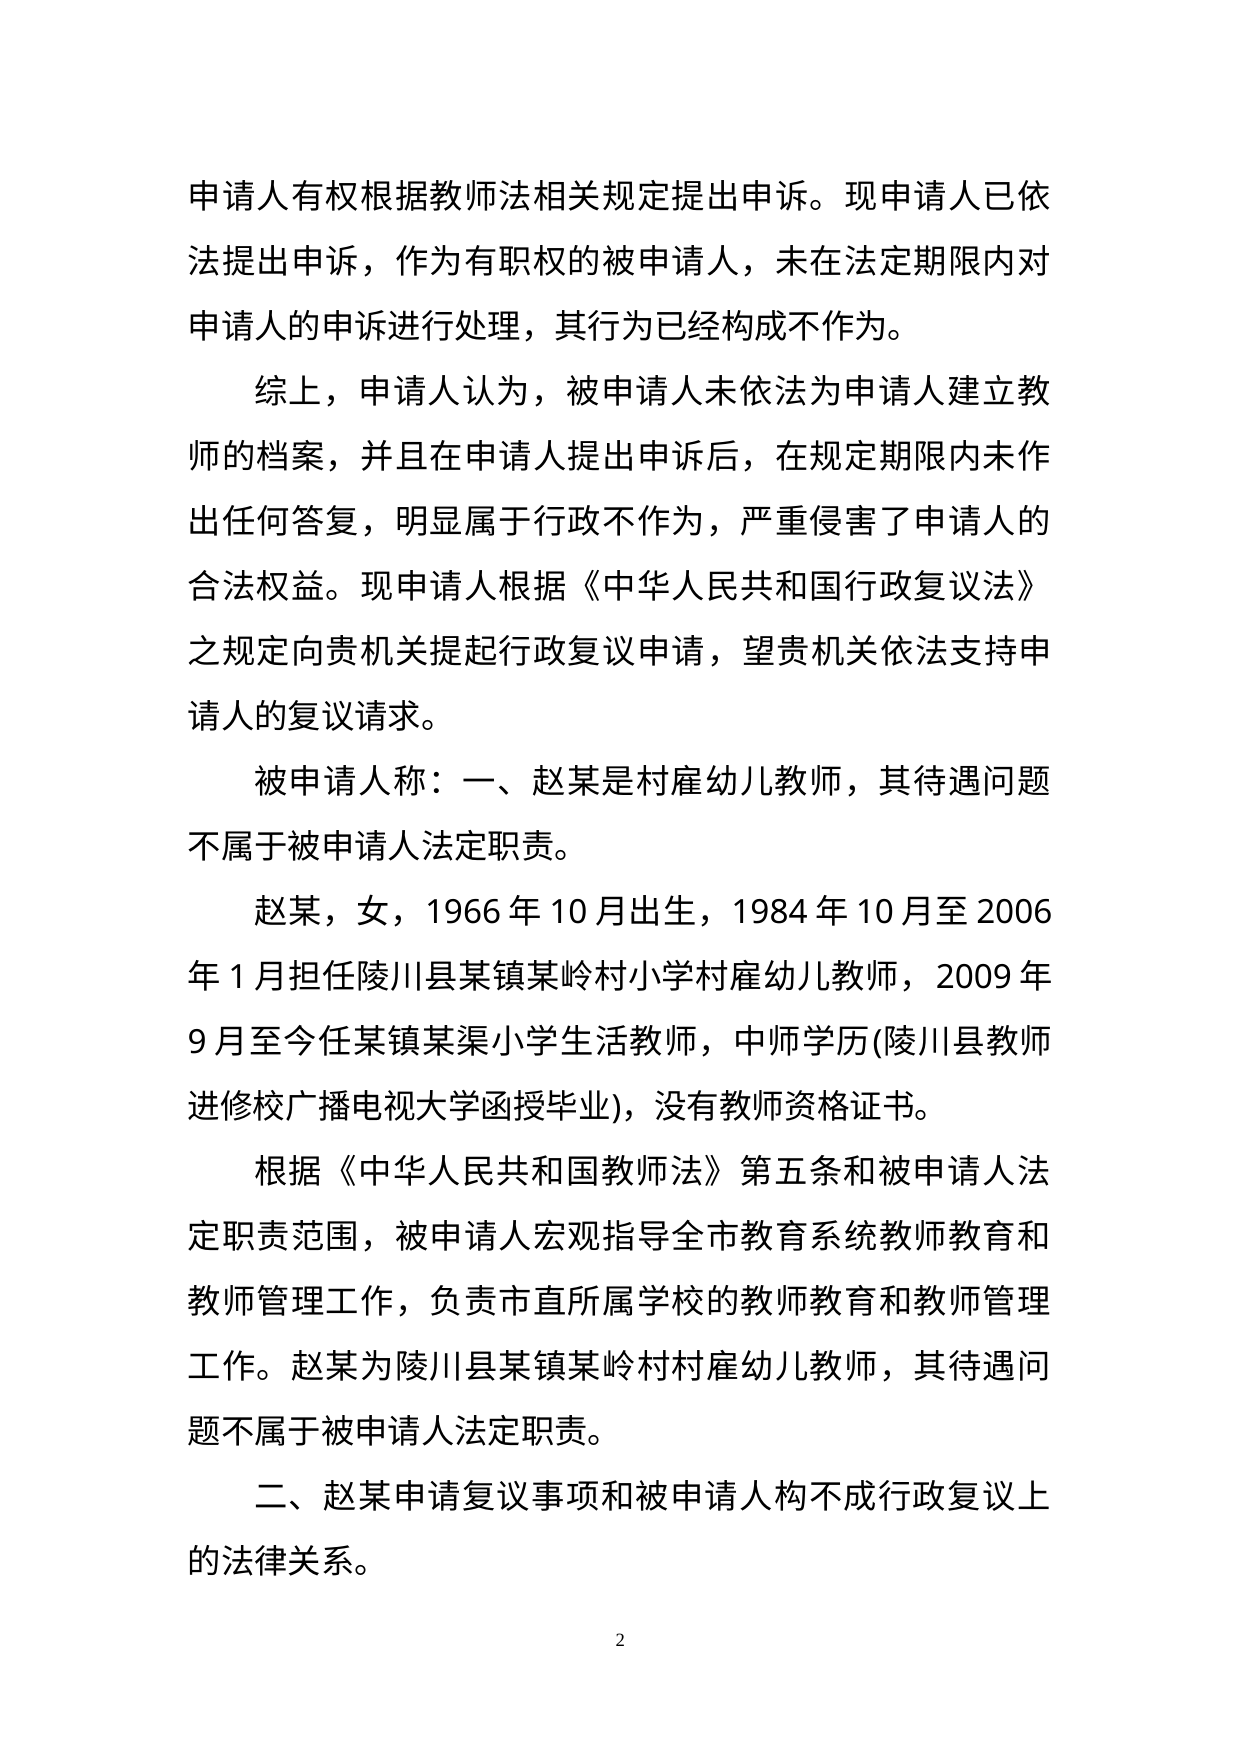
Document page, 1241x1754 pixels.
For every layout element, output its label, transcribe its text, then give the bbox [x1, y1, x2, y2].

list 二、赵某申请复议事项和被申请人构不成行政复议上的法律关系。 [187, 1462, 1053, 1592]
list 被申请人称：一、赵某是村雇幼儿教师，其待遇问题不属于被申请人法定职责。 [187, 747, 1053, 877]
list 赵某，女，1966年10月出生，1984年10月至2006年1月担任陵川县某镇某岭村小学村雇幼儿教师，2009年9月至今任某镇某渠小学生活教师，中师学历(陵川县教师进修校广播电视大学函授毕业)，没有教师资格证书。 [187, 877, 1053, 1137]
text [187, 162, 1053, 357]
text 综上，申请人认为，被申请人未依法为申请人建立教师的档案，并且在申请人提出申诉后，在规定期限内未作出任何答复，明显属于行政不作为，严重侵害了申请人的合法权益。现申请人根据《中华人民共和国行政复议法》之规定向贵机关提起行政复议申请，望贵机关依法支持申请人的复议请求。 [187, 357, 1053, 747]
list 根据《中华人民共和国教师法》第五条和被申请人法定职责范围，被申请人宏观指导全市教育系统教师教育和教师管理工作，负责市直所属学校的教师教育和教师管理工作。赵某为陵川县某镇某岭村村雇幼儿教师，其待遇问题不属于被申请人法定职责。 [187, 1137, 1053, 1462]
